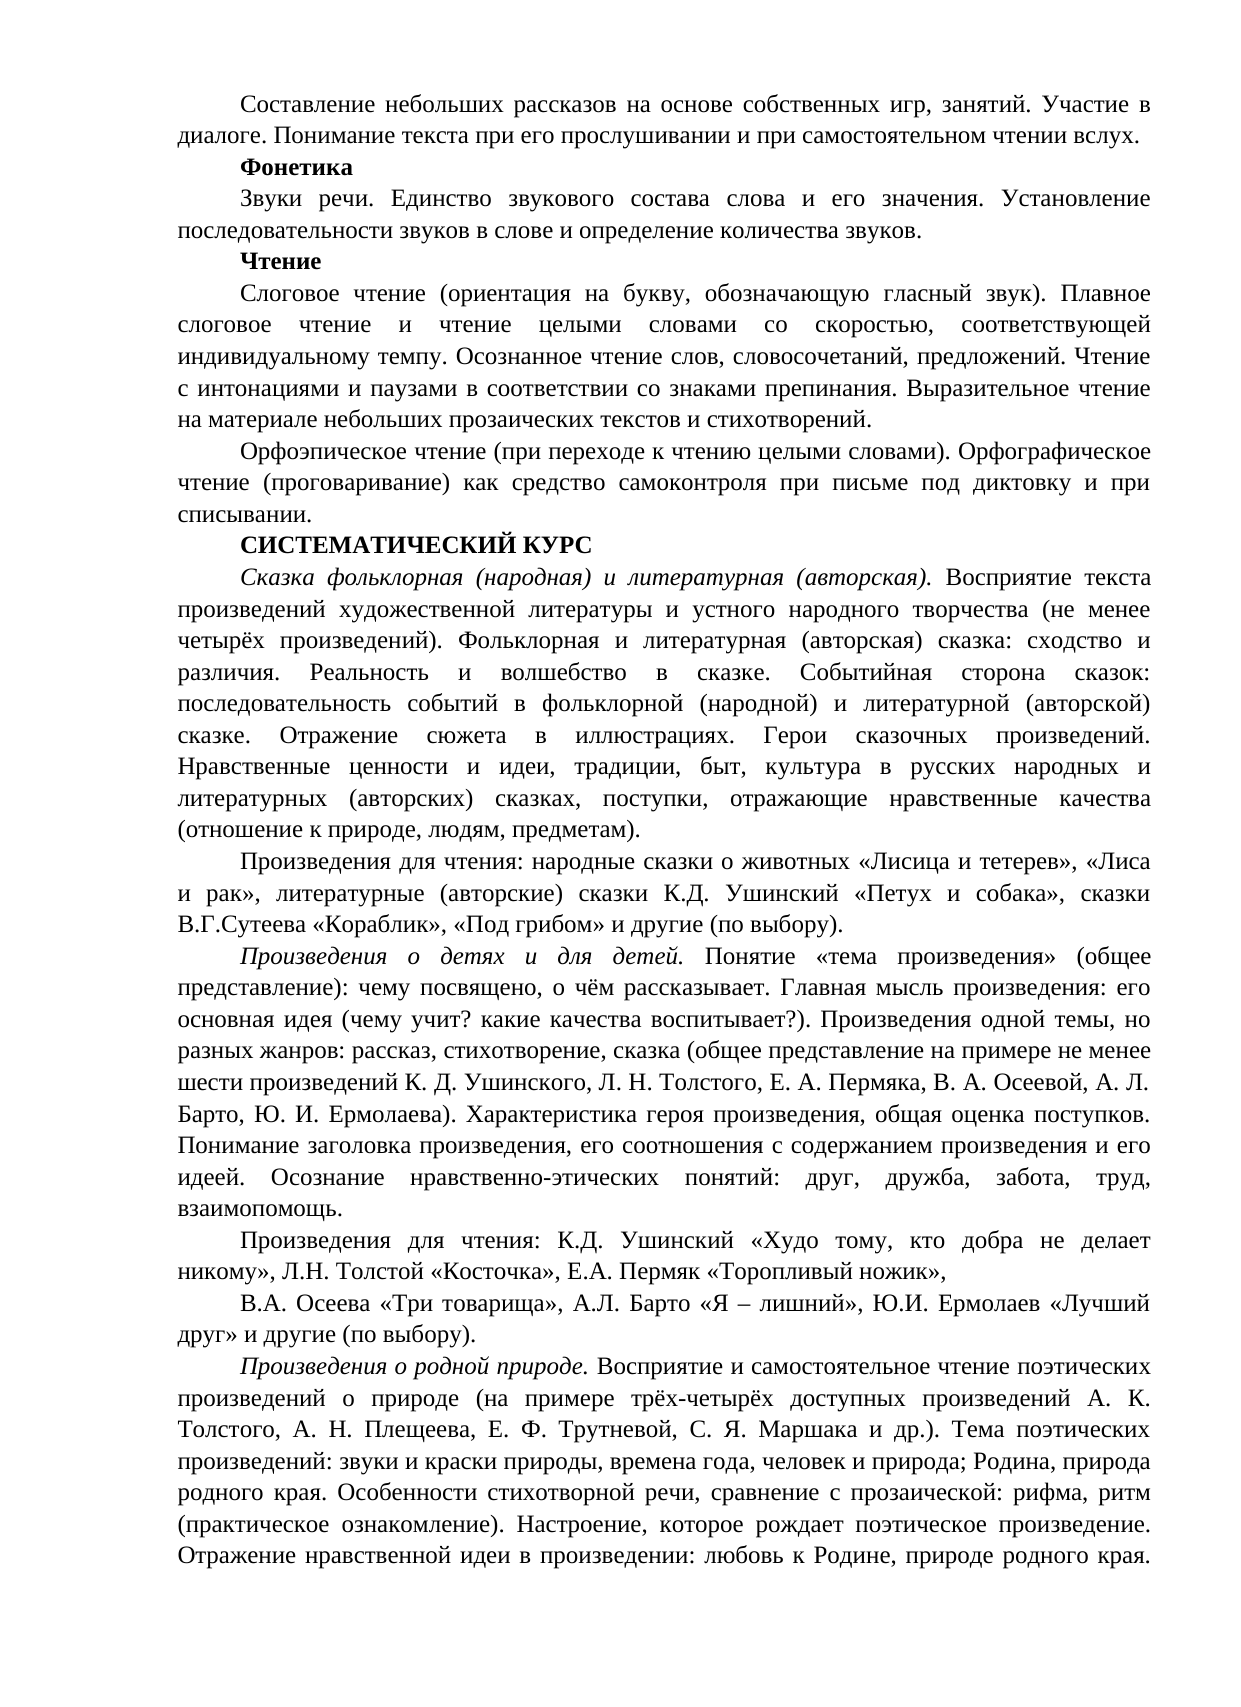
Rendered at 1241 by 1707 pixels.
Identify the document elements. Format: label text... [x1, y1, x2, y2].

text Составление небольших рассказов на основе собственных игр, занятий. Участие в диалоге. Понимание текста при его прослушивании и при самостоятельном чтении вслух. [177, 89, 1152, 149]
text Чтение [177, 246, 1152, 275]
text Звуки речи. Единство звукового состава слова и его значения. Установление последовательности звуков в слове и определение количества звуков. [177, 183, 1152, 244]
text Фонетика [177, 152, 1152, 181]
text Произведения для чтения: народные сказки о животных «Лисица и тетерев», «Лиса и рак», литературные (авторские) сказки К.Д. Ушинский «Петух и собака», сказки В.Г.Сутеева «Кораблик», «Под грибом» ‌и другие (по выбору).‌ [177, 846, 1152, 938]
text Орфоэпическое чтение (при переходе к чтению целыми словами). Орфографическое чтение (проговаривание) как средство самоконтроля при письме под диктовку и при списывании. [177, 436, 1152, 528]
text СИСТЕМАТИЧЕСКИЙ КУРС [177, 531, 1152, 559]
text Слоговое чтение (ориентация на букву, обозначающую гласный звук). Плавное слоговое чтение и чтение целыми словами со скоростью, соответствующей индивидуальному темпу. Осознанное чтение слов, словосочетаний, предложений. Чтение с интонациями и паузами в соответствии со знаками препинания. Выразительное чтение на материале небольших прозаических текстов и стихотворений. [177, 278, 1152, 433]
text Сказка фольклорная (народная) и литературная (авторская). Восприятие текста произведений художественной литературы и устного народного творчества (не менее четырёх произведений). Фольклорная и литературная (авторская) сказка: сходство и различия. Реальность и волшебство в сказке. Событийная сторона сказок: последовательность событий в фольклорной (народной) и литературной (авторской) сказке. Отражение сюжета в иллюстрациях. Герои сказочных произведений. Нравственные ценности и идеи, традиции, быт, культура в русских народных и литературных (авторских) сказках, поступки, отражающие нравственные качества (отношение к природе, людям, предметам). [177, 562, 1152, 843]
text В.А. Осеева «Три товарища», А.Л. Барто «Я – лишний», Ю.И. Ермолаев «Лучший друг» ‌и другие (по выбору).‌ [177, 1288, 1152, 1348]
text Произведения для чтения: К.Д. Ушинский «Худо тому, кто добра не делает никому», Л.Н. Толстой «Косточка», Е.А. Пермяк «Торопливый ножик», [177, 1225, 1152, 1285]
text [177, 1351, 1152, 1569]
text Произведения о детях и для детей. Понятие «тема произведения» (общее представление): чему посвящено, о чём рассказывает. Главная мысль произведения: его основная идея (чему учит? какие качества воспитывает?). Произведения одной темы, но разных жанров: рассказ, стихотворение, сказка (общее представление на примере не менее шести произведений К. Д. Ушинского, Л. Н. Толстого, Е. А. Пермяка, В. А. Осеевой, А. Л. Барто, Ю. И. Ермолаева). Характеристика героя произведения, общая оценка поступков. Понимание заголовка произведения, его соотношения с содержанием произведения и его идеей. Осознание нравственно-этических понятий: друг, дружба, забота, труд, взаимопомощь. [177, 941, 1152, 1222]
